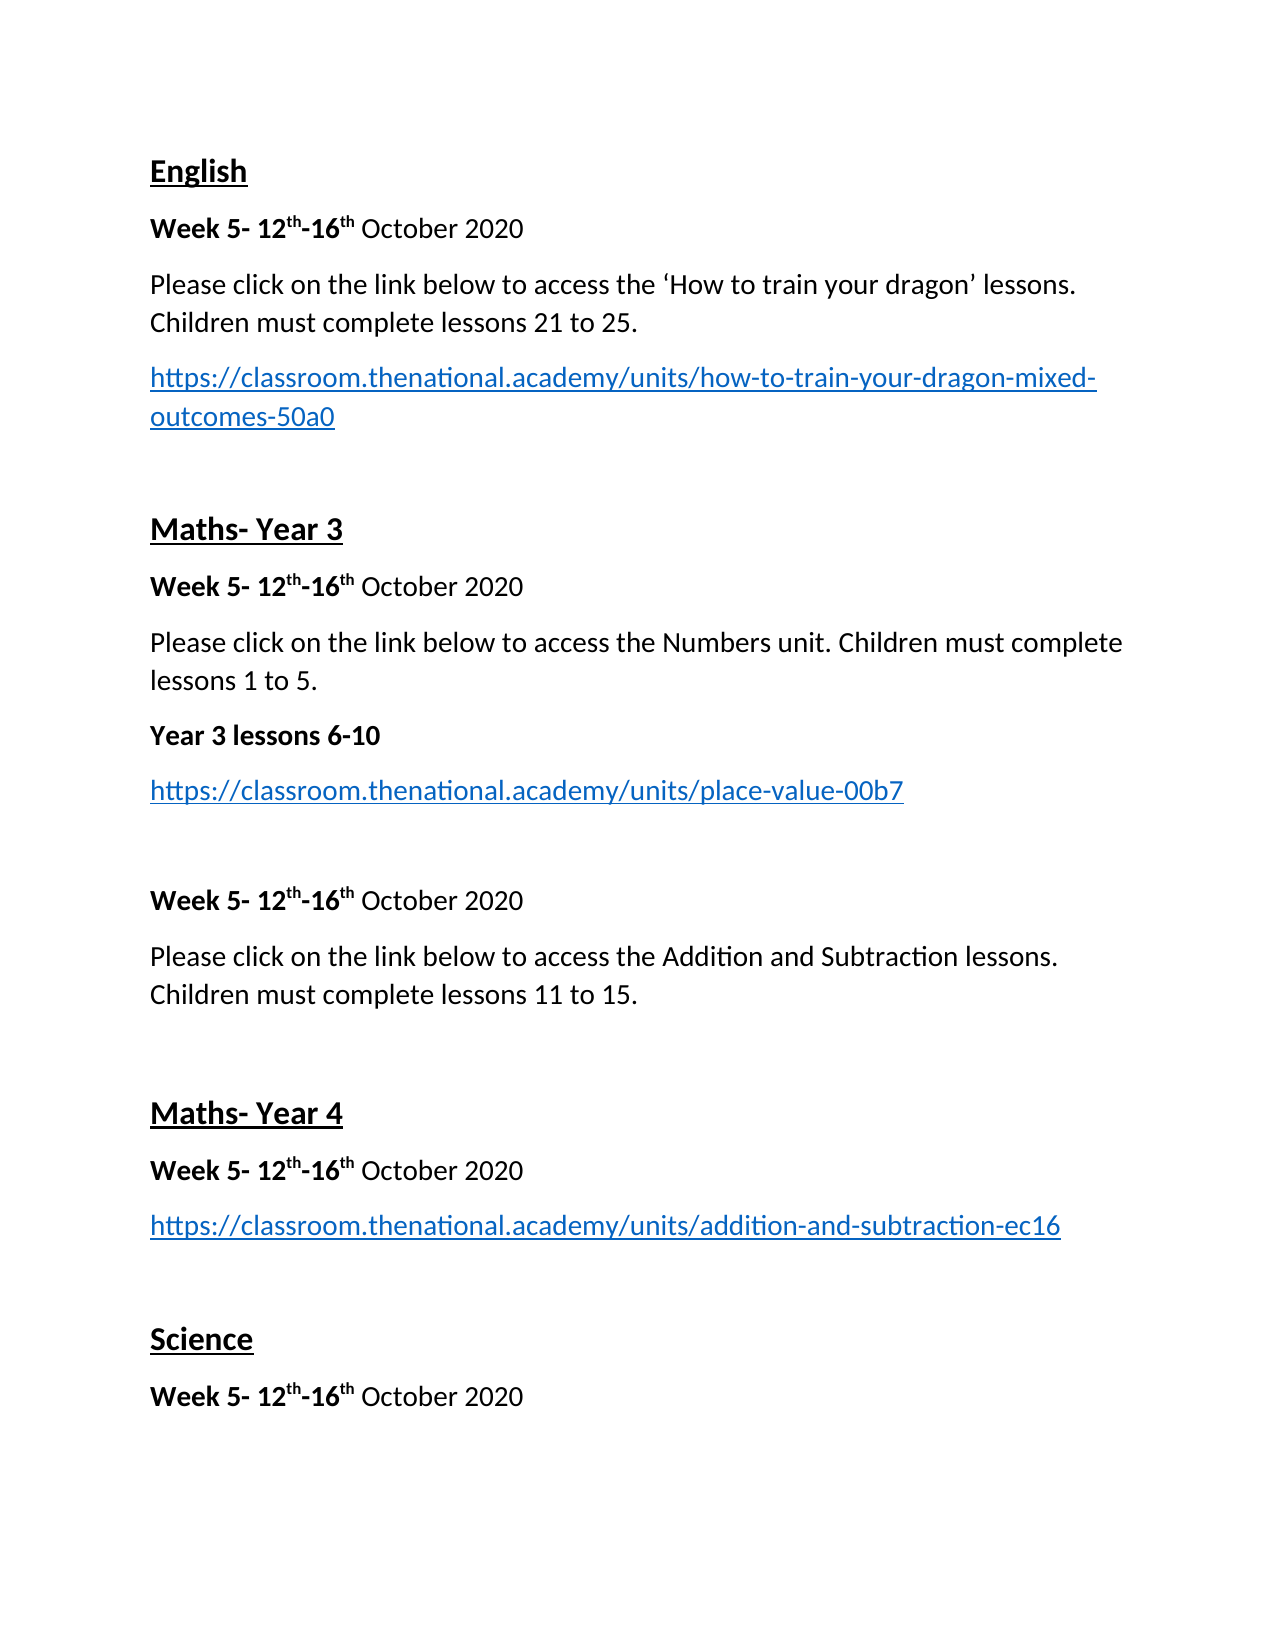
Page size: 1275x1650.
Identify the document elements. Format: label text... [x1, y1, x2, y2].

text Week 5- 12th-16th October 2020 [150, 1152, 1125, 1188]
text Science [150, 1318, 1125, 1358]
text Week 5- 12th-16th October 2020 [150, 211, 1125, 246]
text Week 5- 12th-16th October 2020 [150, 1378, 1125, 1414]
text Year 3 lessons 6-10 [150, 717, 1125, 753]
text Please click on the link below to access the Numbers unit. Children must complete lessons 1 to 5. [150, 624, 1125, 698]
text English [150, 150, 1125, 191]
text https://classroom.thenational.academy/units/addition-and-subtraction-ec16 [150, 1207, 1125, 1243]
text Please click on the link below to access the ‘How to train your dragon’ lessons. Children must complete lessons 21 to 25. [150, 266, 1125, 340]
text Maths- Year 4 [150, 1092, 1125, 1132]
text Maths- Year 3 [150, 508, 1125, 549]
text https://classroom.thenational.academy/units/how-to-train-your-dragon-mixed-outcomes-50a0 [150, 359, 1125, 433]
text Please click on the link below to access the Addition and Subtraction lessons. Children must complete lessons 11 to 15. [150, 938, 1125, 1012]
text Week 5- 12th-16th October 2020 [150, 568, 1125, 604]
text https://classroom.thenational.academy/units/place-value-00b7 [150, 772, 1125, 808]
text Week 5- 12th-16th October 2020 [150, 882, 1125, 918]
